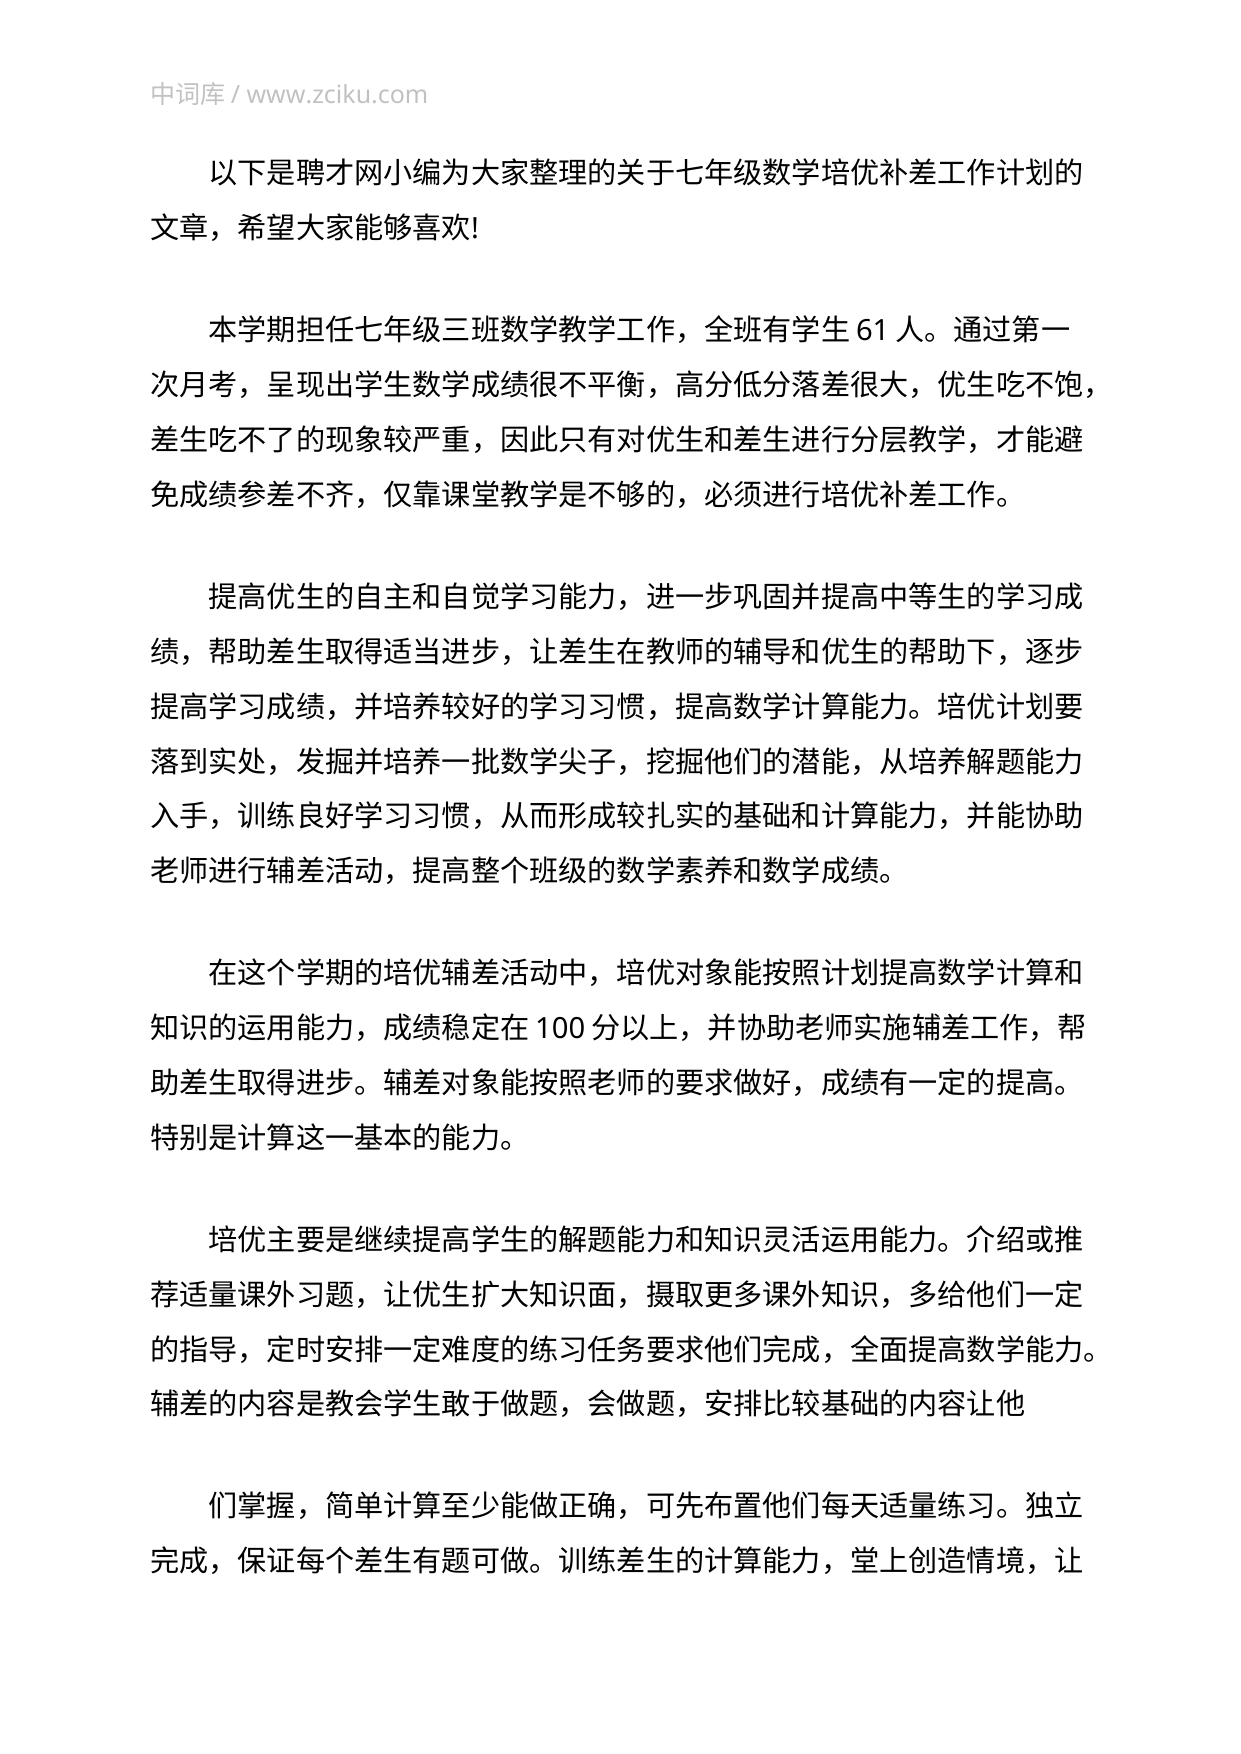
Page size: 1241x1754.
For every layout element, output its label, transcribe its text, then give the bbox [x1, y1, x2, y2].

text 培优主要是继续提高学生的解题能力和知识灵活运用能力。介绍或推荐适量课外习题，让优生扩大知识面，摄取更多课外知识，多给他们一定的指导，定时安排一定难度的练习任务要求他们完成，全面提高数学能力。辅差的内容是教会学生敢于做题，会做题，安排比较基础的内容让他 [150, 1216, 1090, 1423]
text 在这个学期的培优辅差活动中，培优对象能按照计划提高数学计算和知识的运用能力，成绩稳定在100分以上，并协助老师实施辅差工作，帮助差生取得进步。辅差对象能按照老师的要求做好，成绩有一定的提高。特别是计算这一基本的能力。 [150, 950, 1090, 1157]
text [150, 1483, 1090, 1580]
text 以下是聘才网小编为大家整理的关于七年级数学培优补差工作计划的文章，希望大家能够喜欢! [150, 150, 1090, 247]
text 提高优生的自主和自觉学习能力，进一步巩固并提高中等生的学习成绩，帮助差生取得适当进步，让差生在教师的辅导和优生的帮助下，逐步提高学习成绩，并培养较好的学习习惯，提高数学计算能力。培优计划要落到实处，发掘并培养一批数学尖子，挖掘他们的潜能，从培养解题能力入手，训练良好学习习惯，从而形成较扎实的基础和计算能力，并能协助老师进行辅差活动，提高整个班级的数学素养和数学成绩。 [150, 573, 1090, 890]
text 本学期担任七年级三班数学教学工作，全班有学生61人。通过第一次月考，呈现出学生数学成绩很不平衡，高分低分落差很大，优生吃不饱，差生吃不了的现象较严重，因此只有对优生和差生进行分层教学，才能避免成绩参差不齐，仅靠课堂教学是不够的，必须进行培优补差工作。 [150, 307, 1090, 514]
